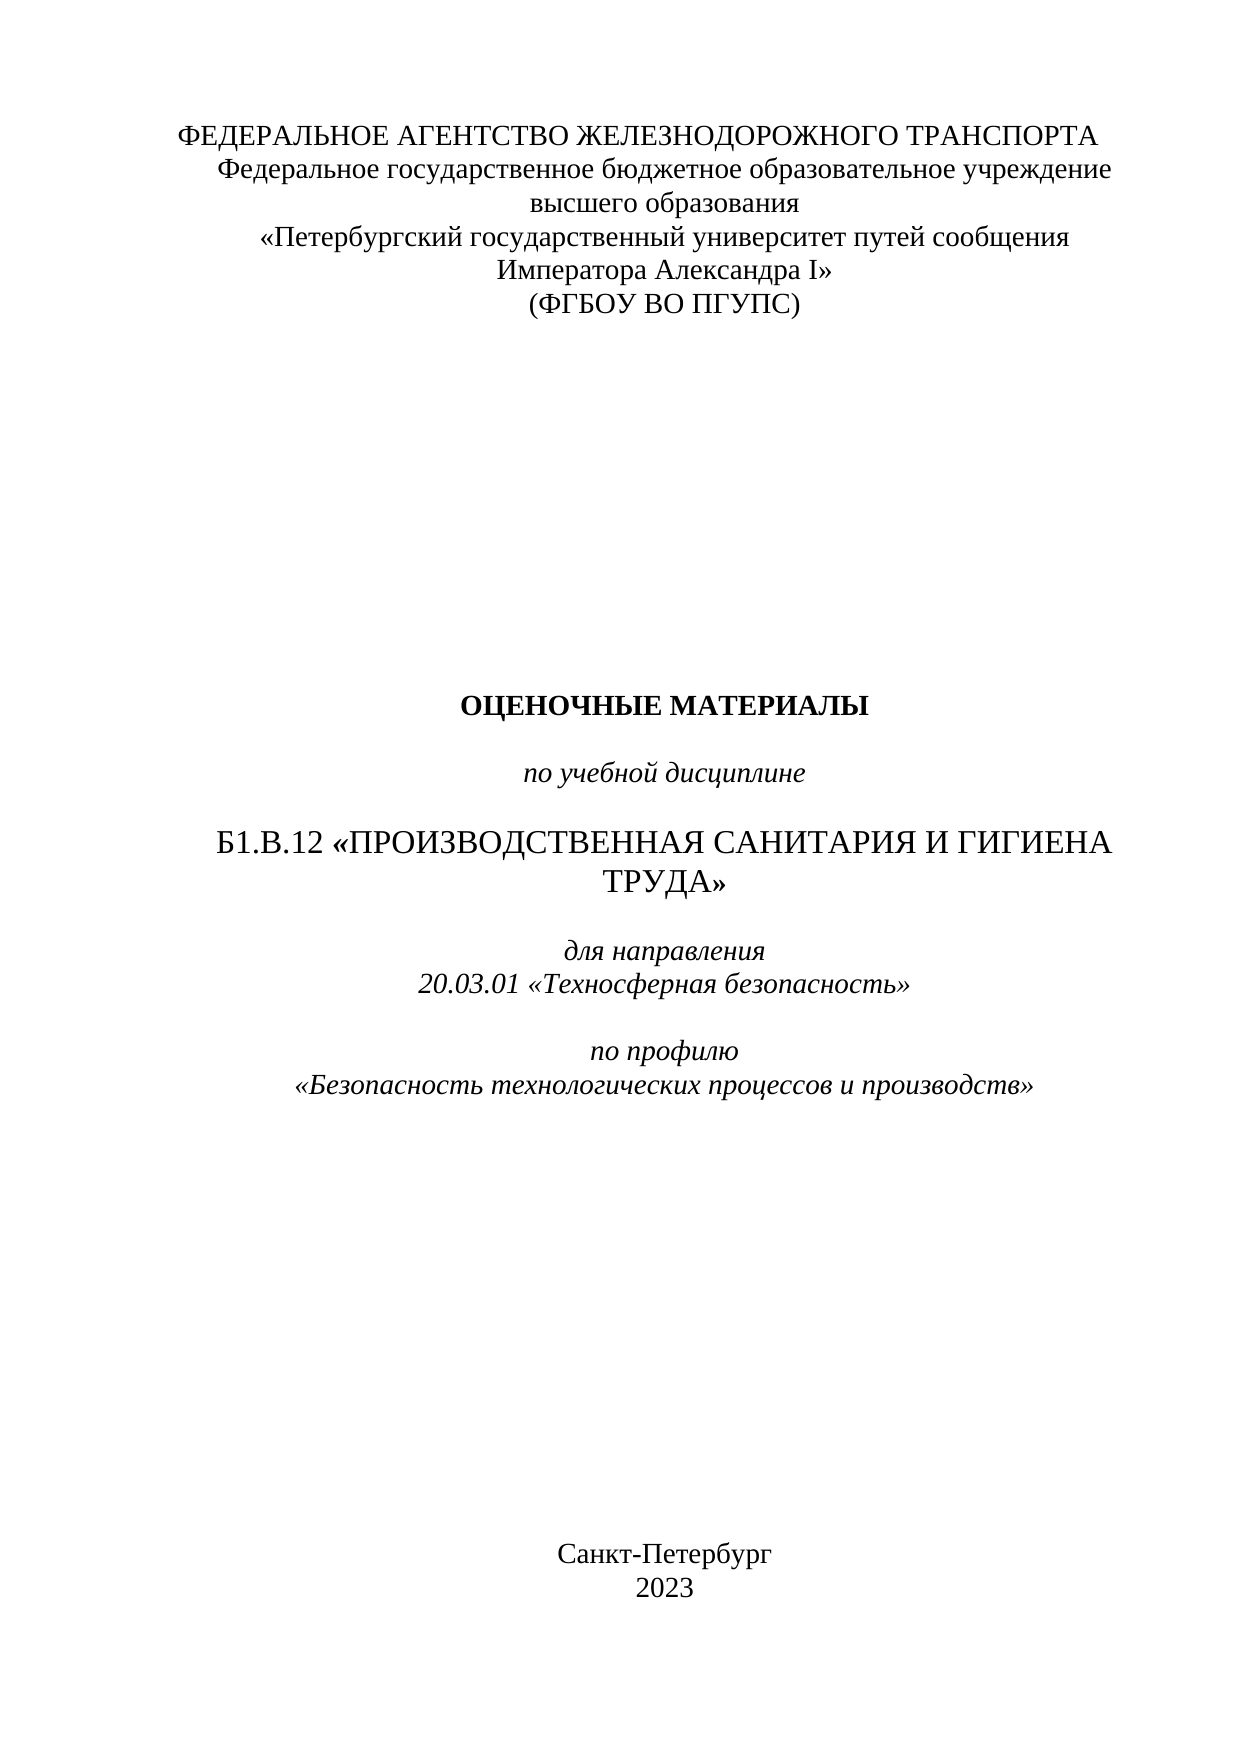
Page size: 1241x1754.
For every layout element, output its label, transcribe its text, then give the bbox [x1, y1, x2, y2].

text для направления [177, 933, 1152, 966]
text 2023 [177, 1570, 1152, 1603]
text Б1.В.12 «ПРОИЗВОДСТВЕННАЯ САНИТАРИЯ И ГИГИЕНА ТРУДА» [177, 822, 1152, 899]
text ФЕДЕРАЛЬНОЕ АГЕНТСТВО ЖЕЛЕЗНОДОРОЖНОГО ТРАНСПОРТА [177, 118, 1152, 152]
text «Петербургский государственный университет путей сообщения [177, 219, 1152, 252]
text высшего образования [177, 185, 1152, 219]
text (ФГБОУ ВО ПГУПС) [177, 286, 1152, 319]
text по учебной дисциплине [177, 755, 1152, 789]
text Санкт-Петербург [177, 1536, 1152, 1570]
text ОЦЕНОЧНЫЕ МАТЕРИАЛЫ [177, 688, 1152, 722]
text по профилю [177, 1033, 1152, 1067]
text «Безопасность технологических процессов и производств» [177, 1067, 1152, 1100]
text 20.03.01 «Техносферная безопасность» [177, 966, 1152, 1000]
text Императора Александра I» [177, 252, 1152, 286]
text Федеральное государственное бюджетное образовательное учреждение [177, 152, 1152, 185]
